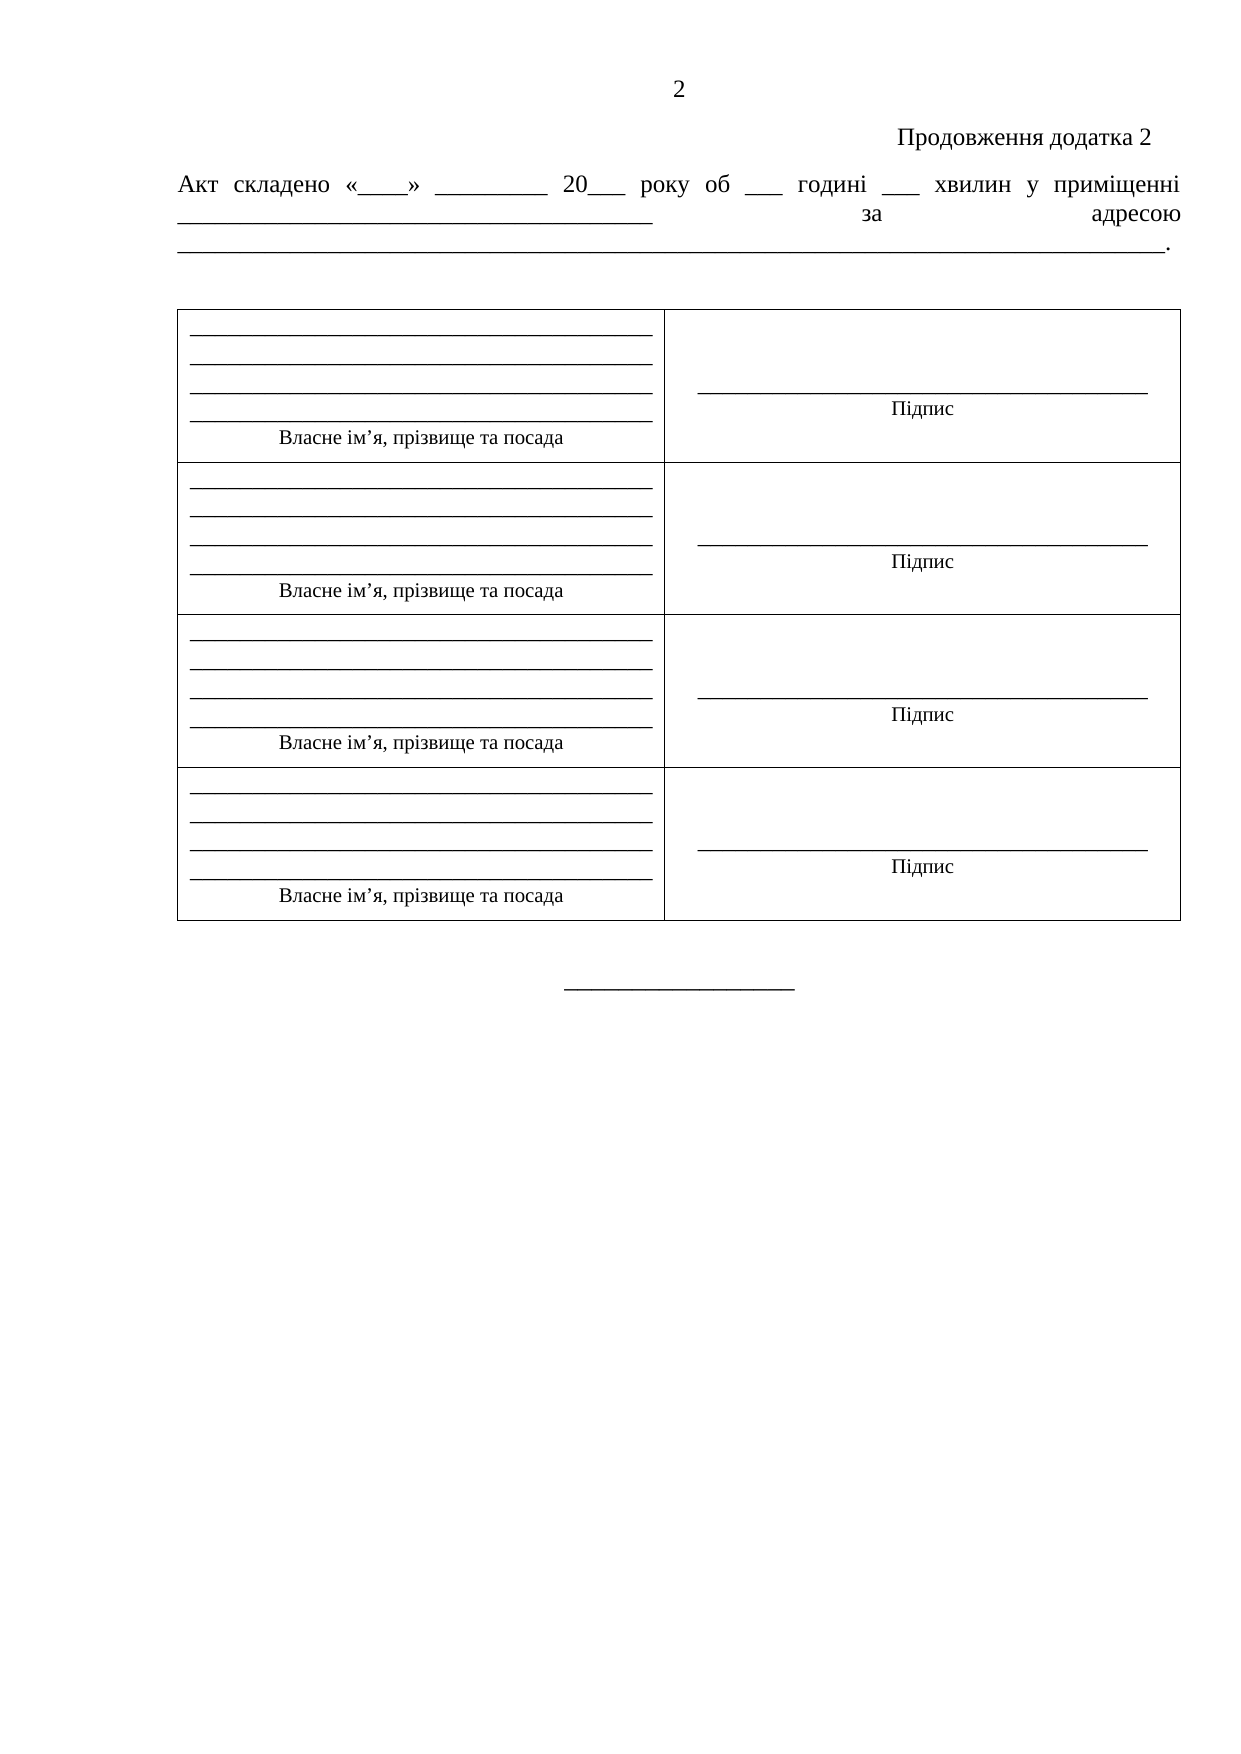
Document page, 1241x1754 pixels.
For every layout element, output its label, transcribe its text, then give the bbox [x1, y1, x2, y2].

table_cell ____________________________________________________________________________________________________________________________________________________ Власне ім’я, прізвище та посада [178, 768, 664, 919]
table_cell ____________________________________________________________________________________________________________________________________________________ Власне ім’я, прізвище та посада [178, 463, 664, 614]
text Акт складено «____» _________ 20___ року об ___ годині ___ хвилин у приміщенні ______________________________________ за адресою _______________________________________________________________________________. [177, 169, 1181, 255]
table_header ____________________________________ Підпис [665, 310, 1180, 462]
table_cell ____________________________________ Підпис [665, 768, 1180, 919]
table_header ____________________________________________________________________________________________________________________________________________________ Власне ім’я, прізвище та посада [178, 310, 664, 462]
table_cell ____________________________________________________________________________________________________________________________________________________ Власне ім’я, прізвище та посада [178, 615, 664, 767]
table_cell ____________________________________ Підпис [665, 463, 1180, 614]
table_cell ____________________________________ Підпис [665, 615, 1180, 767]
